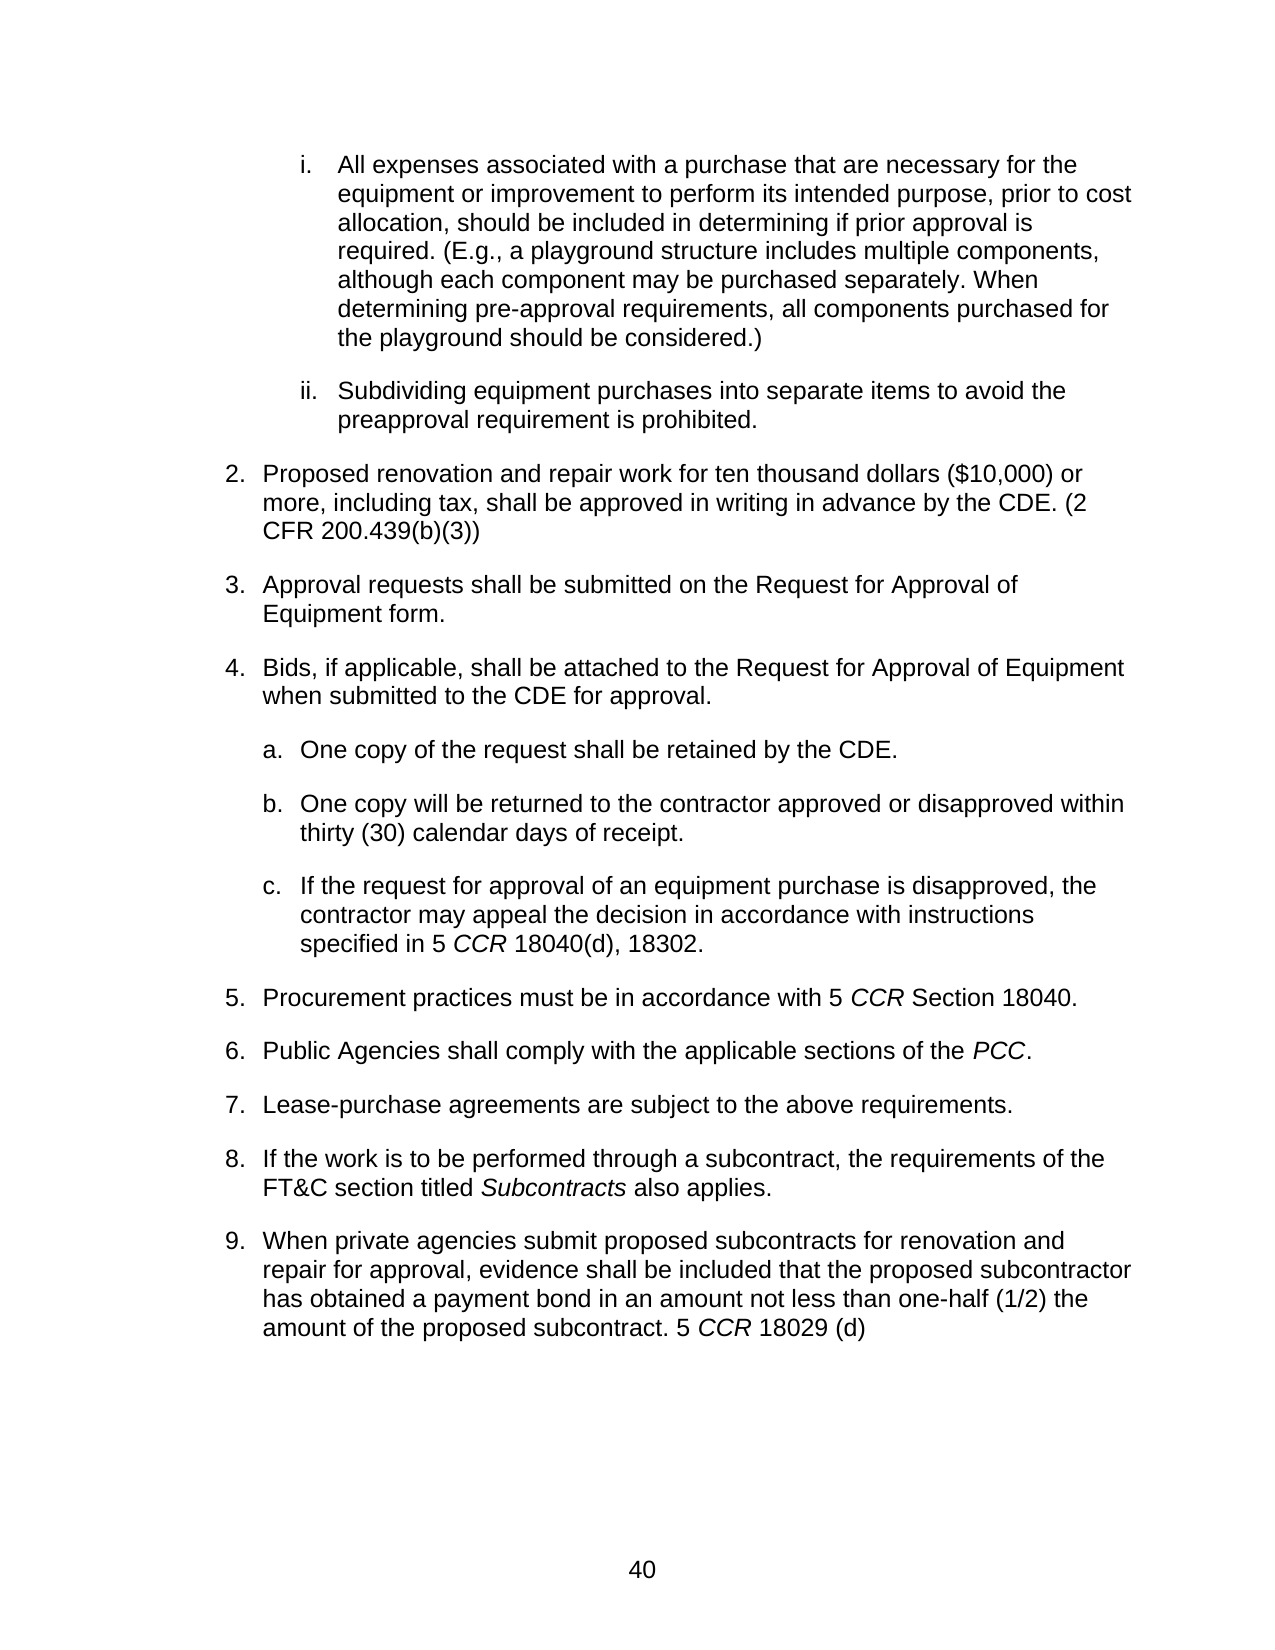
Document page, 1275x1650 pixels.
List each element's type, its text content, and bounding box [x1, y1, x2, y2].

list All expenses associated with a purchase that are necessary for the equipment or improvement to perform its intended purpose, prior to cost allocation, should be included in determining if prior approval is required. (E.g., a playground structure includes multiple components, although each component may be purchased separately. When determining pre-approval requirements, all components purchased for the playground should be considered.) [300, 150, 1134, 351]
list Procurement practices must be in accordance with 5 CCR Section 18040. [225, 982, 1134, 1011]
list Proposed renovation and repair work for ten thousand dollars ($10,000) or more, including tax, shall be approved in writing in advance by the CDE. (2 CFR 200.439(b)(3)) [225, 459, 1134, 545]
list If the request for approval of an equipment purchase is disapproved, the contractor may appeal the decision in accordance with instructions specified in 5 CCR 18040(d), 18302. [262, 871, 1134, 957]
list When private agencies submit proposed subcontracts for renovation and repair for approval, evidence shall be included that the proposed subcontractor has obtained a payment bond in an amount not less than one-half (1/2) the amount of the proposed subcontract. 5 CCR 18029 (d) [225, 1226, 1134, 1341]
list Public Agencies shall comply with the applicable sections of the PCC. [225, 1036, 1134, 1065]
list One copy of the request shall be retained by the CDE. [262, 735, 1134, 764]
list Lease-purchase agreements are subject to the above requirements. [225, 1090, 1134, 1119]
list Approval requests shall be submitted on the Request for Approval of Equipment form. [225, 570, 1134, 627]
list Subdividing equipment purchases into separate items to avoid the preapproval requirement is prohibited. [300, 376, 1134, 434]
list One copy will be returned to the contractor approved or disapproved within thirty (30) calendar days of receipt. [262, 789, 1134, 846]
list If the work is to be performed through a subcontract, the requirements of the FT&C section titled Subcontracts also applies. [225, 1144, 1134, 1201]
list Bids, if applicable, shall be attached to the Request for Approval of Equipment when submitted to the CDE for approval. [225, 652, 1134, 710]
